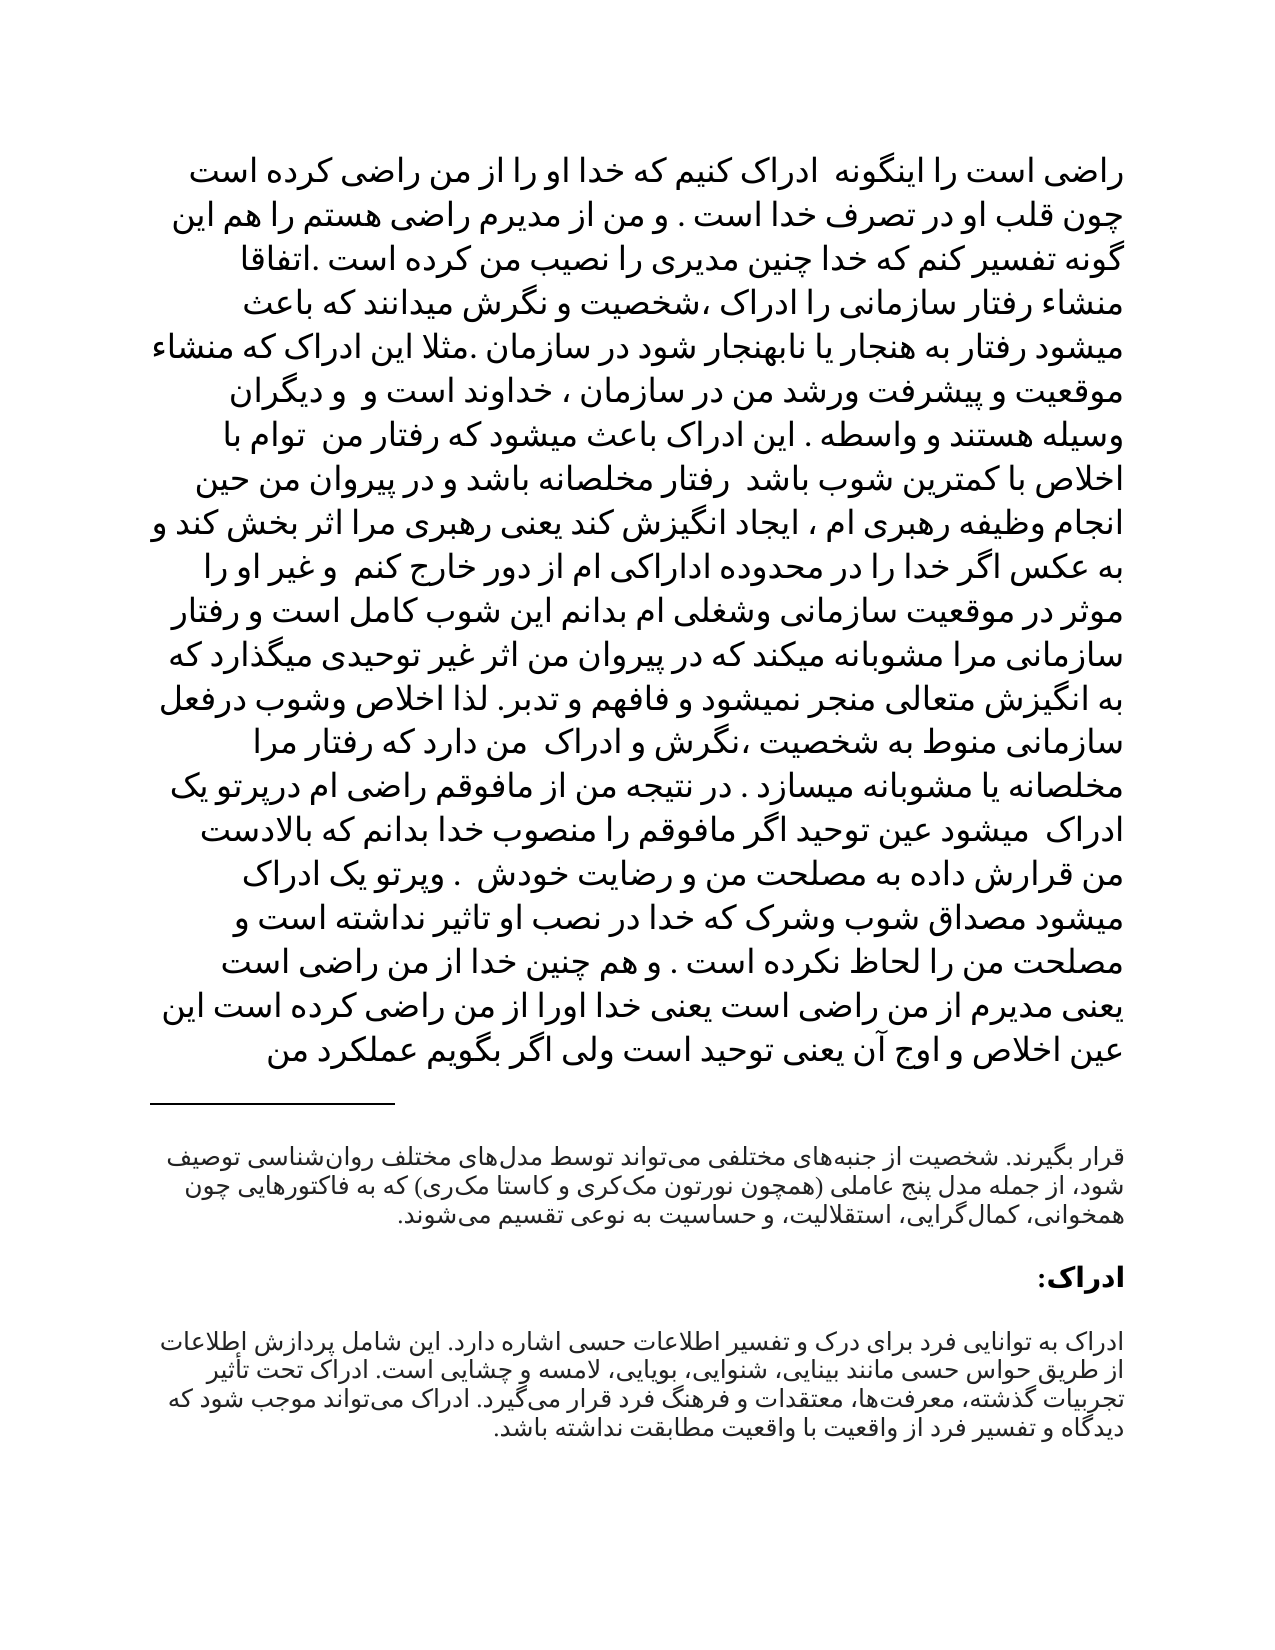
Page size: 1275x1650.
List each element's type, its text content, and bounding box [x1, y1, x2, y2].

text شرح مساله: معلوم شد که شوب ضد اخلاص است به معنای خلط و آلودگی در عمل و نیت وهدف و...رضایت غیر خدا حتی خود را از عمل سازمانی و نیت آن دخیل کردن .شوب نوعی شرک عملی است مثل کفران که کفر عملی نسبت به نعمات ربوبی است فعل مشوب فعل مخلوط و آلوده است وشائبه ،عنصر آلوده کننده است که مانع از اثر بخشی رهبری سازمانی در ایجاد انگیزش است .هرچه درجه آن بالاتر باشد مانعیت آن بیش تر میشود مساله این است که چرا کسب رضایت مافوق ضد اخلاص و مانع اثر بخشی رهبری سازمانی مدیر است ؟ و همین طور رضایت ارباب رجوع و ابواب جمعی سازمان؟ در حالیکه فرهنگ سازمانی حاکم کسب رضایت نامبر دگان است . اگر کارمندی کارش را بهبود ببخشد تا مافوق خود را راضی کند و او را خوشحال کند و یاسطح کمی و کیفی خدمات به مشتریان را ارتقاء دهد تا آنها را راضی کند و در نتیجه باعث رونق تولید وبازار آن شود و ضمنا مافوقش هم راضی شود چه منافاتی با اخلاص دارد ؟ در پاسخ باید گفت که :" رضوان من الله اکبر" یعنی کسب رضایت الهی در امور بزرگتر است و در راس همه رضایت هاست . نفی رضایت های دیگر نمیشود یعنی از همه نعمات دنیوی و اخروی نعمت رضوان، اکبر است هیج نعمتی نضارتی مثل رضوان نمی آورد . آنهم رضوانی دو طرفه :" رضی الله عنهم ورضوا عنه" یعنی رضایت عبد از خدا و رضایت خدا از عبد .رضایت شغلی هم میتواند در راستای رضایت از خدا تفسیر شود زیرا منشاءاین شغل را خدا میدانم خدا مرا در این شغل مشغول کرده است که خود نوعی و شاخه ای از توحید افعالی است . او مرا به این رده و شغل رسانده است کما این که در عرف متشرعه است که مرجعیت یک منصب است که موهبت الهیه است .اتفاقا اگر دیگران درموقعیت سازمانی موثر بدانیم منافات با توحید افعالی دارد . توحید و اخلاص یعنی از شغلم راضی هستم یعنی از خدا راضی هستم که برای من موقعیت خدمت را فراهم کرده است نه حزب وباند ورانت و شایستگی های من و....اتفاقا توحید به این معنا ست که من بدون شایستگی و استحقاق این منصب را به دست آورده ام لقوله تعالی حاکیا عن یوسف ع :" رب قد اتیتنی من الملک" لذا “رضوا عنه” باطلاقه شامل هر نوع رضایت میشود رضایت از مدیر ،رضایت از شغل،رضایت از سازمان ،رضایت از حقوق و مزایا و..... و منافاتی با اخلاص به عنوان کمال توحید ندارد و باعث رضایت خدا از من میشود . این رضایت دوسویه :"راضیه مرضیه " مطلق است یعنی هرنوع رضایتی را در سازمان و از سازمان شامل میشود اطلاق شمولی دارد .از خدا راضی ام یعنی از شغلم راضی ام از مافوقم راضیم و.. وهمین رضایت ها است که عامل رشد من در سازمان است وقتی من از خدا راضی هستم خداوند هم از من راضی میشود یعنی سازمان و روسا را از من راضی میکند کما مر . لذا لازمه اخلاص این است که منشاء هر رضایتی را رضایت و مرضات ورضوان ربوبی بدانم از او راضی هستم واو از من راضی است . حال در این وسط ممکن است که وسائط و وسائل زیادی هم دخیل باشند مثلا مدیر من مسئول من از من راضی است و من هم از او راضی هستم این رضایت دوسویه میتواند مصداق شوب یا مصداق اخلاص باشد بسته به شخصیت ،نگرش و ادراک من از محیط و سازمان دارد . مدیر از من راضی است را اینگونه ادراک کنیم که خدا او را از من راضی کرده است چون قلب او در تصرف خدا است . و من از مدیرم راضی هستم را هم این گونه تفسیر کنم که خدا چنین مدیری را نصیب من کرده است .اتفاقا منشاء رفتار سازمانی را ادراک ،شخصیت و نگرش میدانند که باعث میشود رفتار به هنجار یا نابهنجار شود در سازمان .مثلا این ادراک که منشاء موقعیت و پیشرفت ورشد من در سازمان ، خداوند است و و دیگران وسیله هستند و واسطه . این ادراک باعث میشود که رفتار من توام با اخلاص با کمترین شوب باشد رفتار مخلصانه باشد و در پیروان من حین انجام وظیفه رهبری ام ، ایجاد انگیزش کند یعنی رهبری مرا اثر بخش کند و به عکس اگر خدا را در محدوده اداراکی ام از دور خارج کنم و غیر او را موثر در موقعیت سازمانی وشغلی ام بدانم این شوب کامل است و رفتار سازمانی مرا مشوبانه میکند که در پیروان من اثر غیر توحیدی میگذارد که به انگیزش متعالی منجر نمیشود و فافهم و تدبر. لذا اخلاص وشوب درفعل سازمانی منوط به شخصیت ،نگرش و ادراک من دارد که رفتار مرا مخلصانه یا مشوبانه میسازد . در نتیجه من از مافوقم راضی ام درپرتو یک ادراک میشود عین توحید اگر مافوقم را منصوب خدا بدانم که بالادست من قرارش داده به مصلحت من و رضایت خودش . وپرتو یک ادراک میشود مصداق شوب وشرک که خدا در نصب او تاثیر نداشته است و مصلحت من را لحاظ نکرده است . و هم چنین خدا از من راضی است یعنی مدیرم از من راضی است یعنی خدا اورا از من راضی کرده است این عین اخلاص و اوج آن یعنی توحید است ولی اگر بگویم عملکرد من وکارنامه و کارنمای من او را از من راضی کرده است مستقلا این یک ادراک مشوب است . خیلی مرز ها دقیق است مرز بین توحید و شرک و بین اخلاص وشوب . [150, 150, 1125, 1070]
